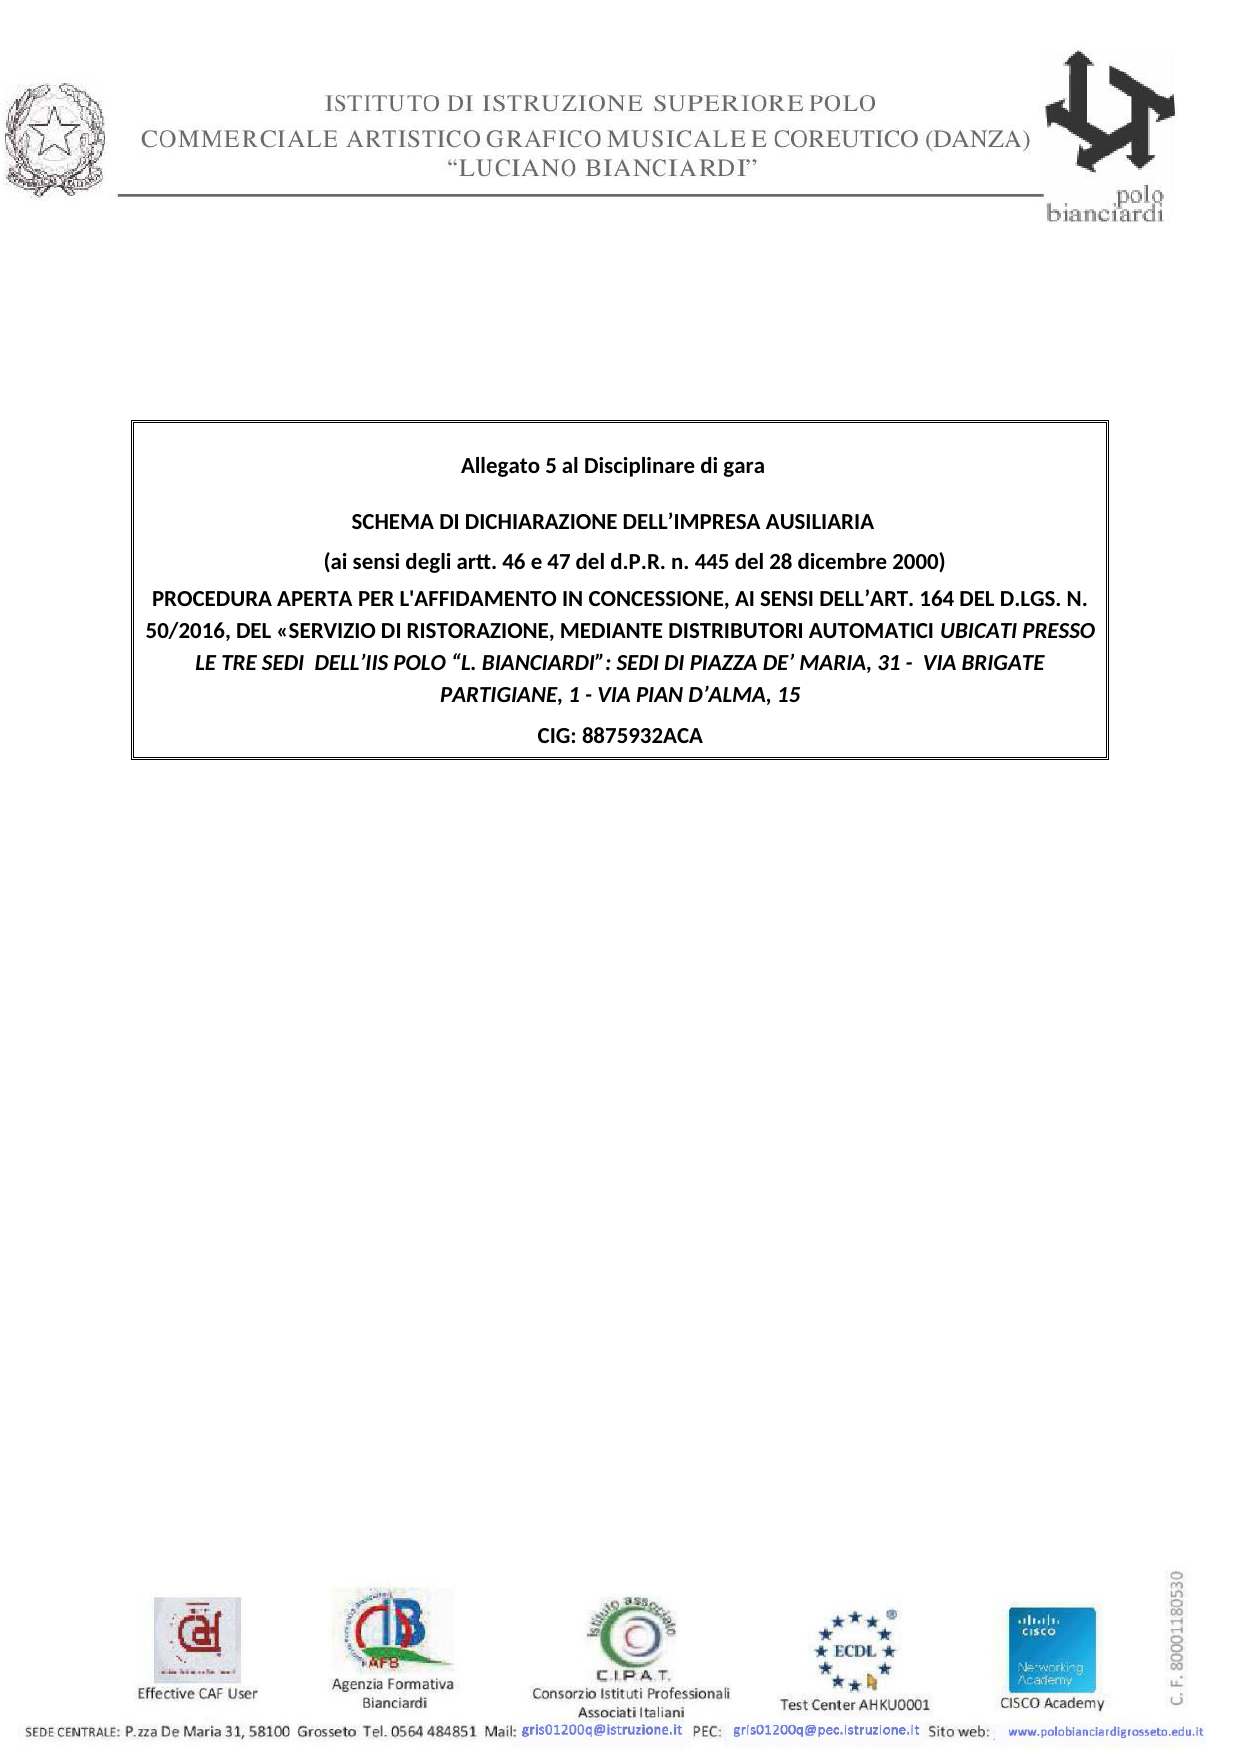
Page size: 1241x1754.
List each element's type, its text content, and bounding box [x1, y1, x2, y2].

table_header Allegato 5 al Disciplinare di gara SCHEMA DI DICHIARAZIONE DELL’IMPRESA AUSILIARIA (ai sensi degli artt. 46 e 47 del d.P.R. n. 445 del 28 dicembre 2000) PROCEDURA APERTA PER L'AFFIDAMENTO IN CONCESSIONE, AI SENSI DELL’ART. 164 DEL D.LGS. N. 50/2016, DEL «SERVIZIO DI RISTORAZIONE, MEDIANTE DISTRIBUTORI AUTOMATICI UBICATI PRESSO LE TRE SEDI DELL’IIS POLO “L. BIANCIARDI”: SEDI DI PIAZZA DE’ MARIA, 31 - VIA BRIGATE PARTIGIANE, 1 - VIA PIAN D’ALMA, 15 CIG: 8875932ACA [134, 423, 1106, 757]
picture [0, 38, 1185, 244]
picture [18, 1565, 1219, 1749]
